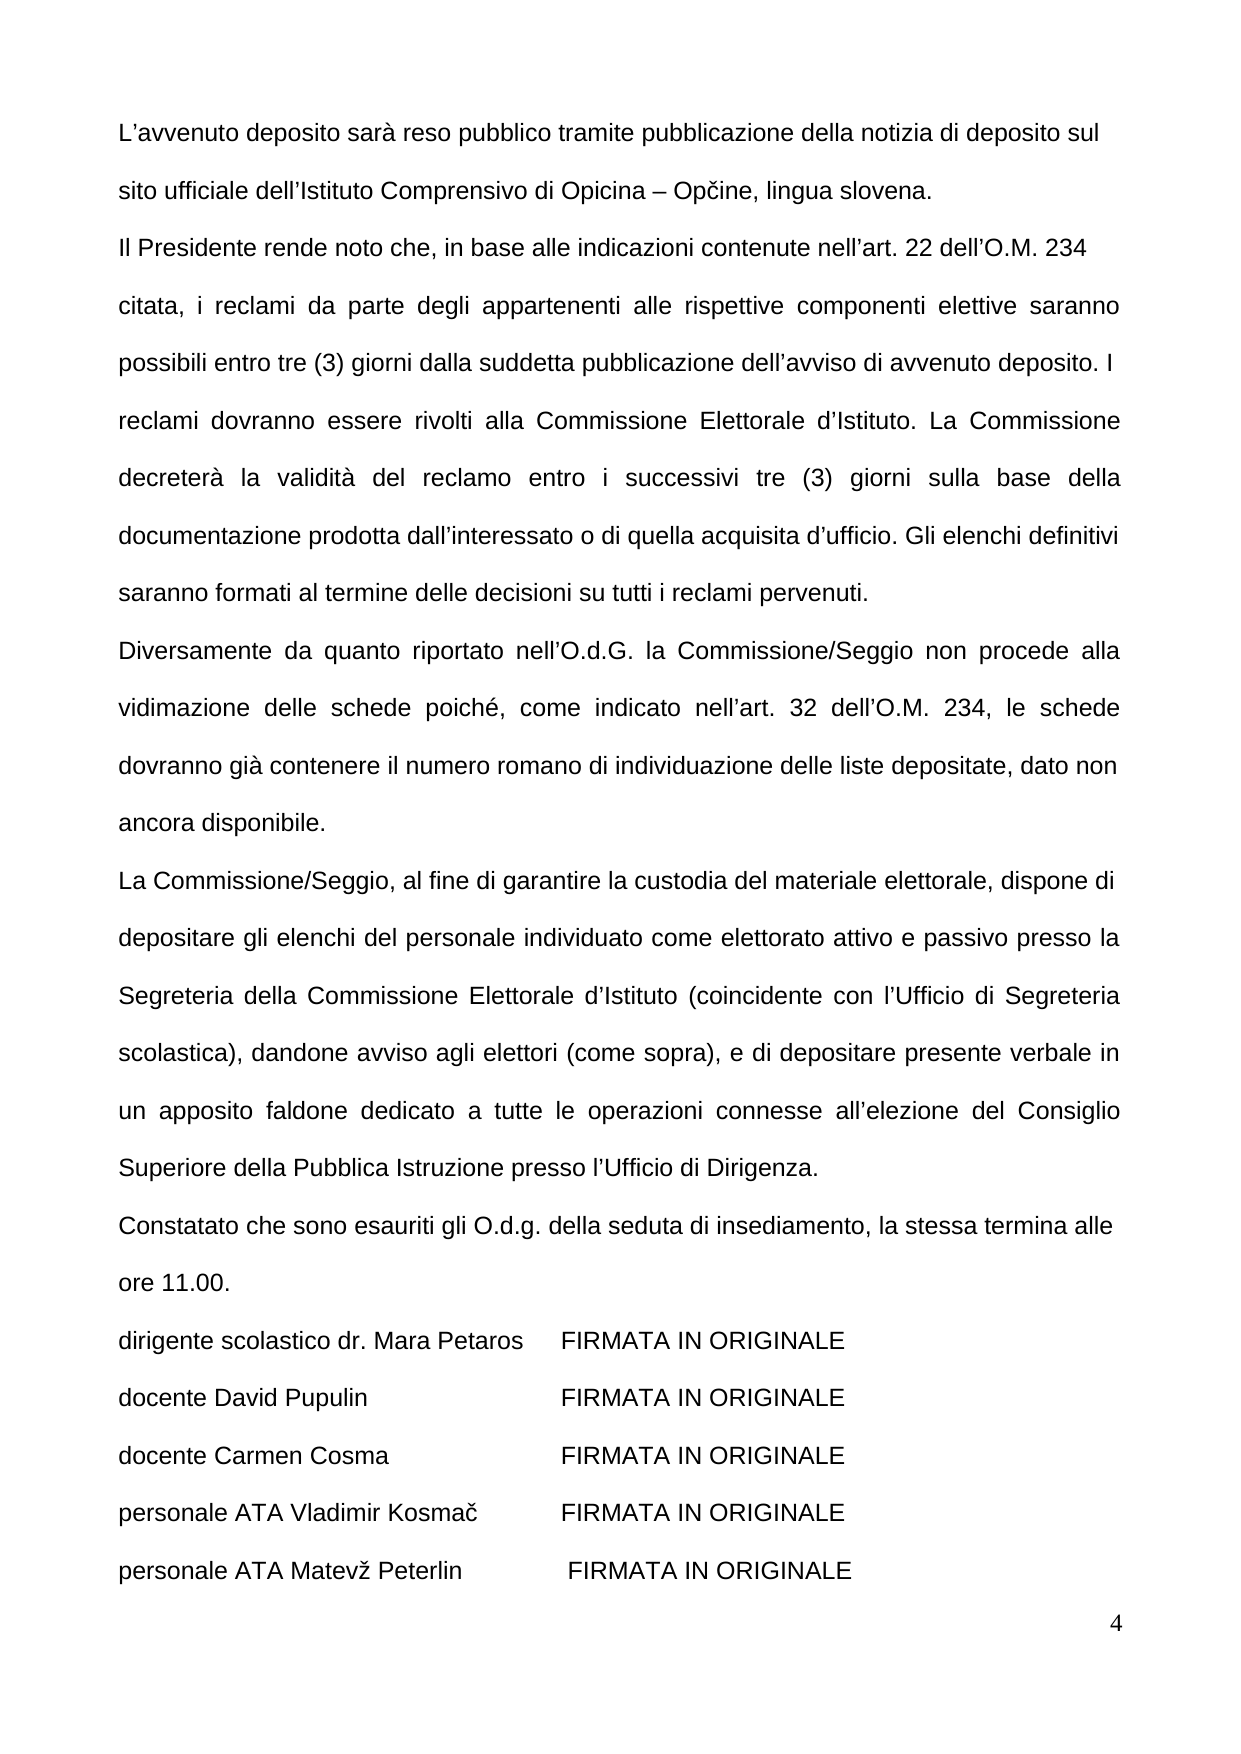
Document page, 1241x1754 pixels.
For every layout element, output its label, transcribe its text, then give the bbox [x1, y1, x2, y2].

text La Commissione/Seggio, al fine di garantire la custodia del materiale elettorale, dispone di [118, 866, 1122, 894]
text Il Presidente rende noto che, in base alle indicazioni contenute nell’art. 22 dell’O.M. 234 [118, 233, 1122, 262]
text citata, i reclami da parte degli appartenenti alle rispettive componenti elettive saranno possibili entro tre (3) giorni dalla suddetta pubblicazione dell’avviso di avvenuto deposito. I [118, 291, 1122, 377]
text sito ufficiale dell’Istituto Comprensivo di Opicina – Opčine, lingua slovena. [118, 176, 1122, 204]
text saranno formati al termine delle decisioni su tutti i reclami pervenuti. [118, 578, 1122, 607]
text ancora disponibile. [118, 808, 1122, 837]
text docente Carmen Cosma FIRMATA IN ORIGINALE [118, 1441, 1122, 1469]
text reclami dovranno essere rivolti alla Commissione Elettorale d’Istituto. La Commissione decreterà la validità del reclamo entro i successivi tre (3) giorni sulla base della documentazione prodotta dall’interessato o di quella acquisita d’ufficio. Gli elenchi definitivi [118, 406, 1122, 549]
text dirigente scolastico dr. Mara Petaros FIRMATA IN ORIGINALE [118, 1326, 1122, 1354]
text depositare gli elenchi del personale individuato come elettorato attivo e passivo presso la Segreteria della Commissione Elettorale d’Istituto (coincidente con l’Ufficio di Segreteria scolastica), dandone avviso agli elettori (come sopra), e di depositare presente verbale in un apposito faldone dedicato a tutte le operazioni connesse all’elezione del Consiglio Superiore della Pubblica Istruzione presso l’Ufficio di Dirigenza. [118, 923, 1122, 1182]
text L’avvenuto deposito sarà reso pubblico tramite pubblicazione della notizia di deposito sul [118, 118, 1122, 147]
text personale ATA Matevž Peterlin FIRMATA IN ORIGINALE [118, 1556, 1122, 1584]
text docente David Pupulin FIRMATA IN ORIGINALE [118, 1383, 1122, 1412]
text Diversamente da quanto riportato nell’O.d.G. la Commissione/Seggio non procede alla vidimazione delle schede poiché, come indicato nell’art. 32 dell’O.M. 234, le schede dovranno già contenere il numero romano di individuazione delle liste depositate, dato non [118, 636, 1122, 779]
text personale ATA Vladimir Kosmač FIRMATA IN ORIGINALE [118, 1498, 1122, 1527]
text Constatato che sono esauriti gli O.d.g. della seduta di insediamento, la stessa termina alle [118, 1211, 1122, 1239]
text ore 11.00. [118, 1268, 1122, 1297]
